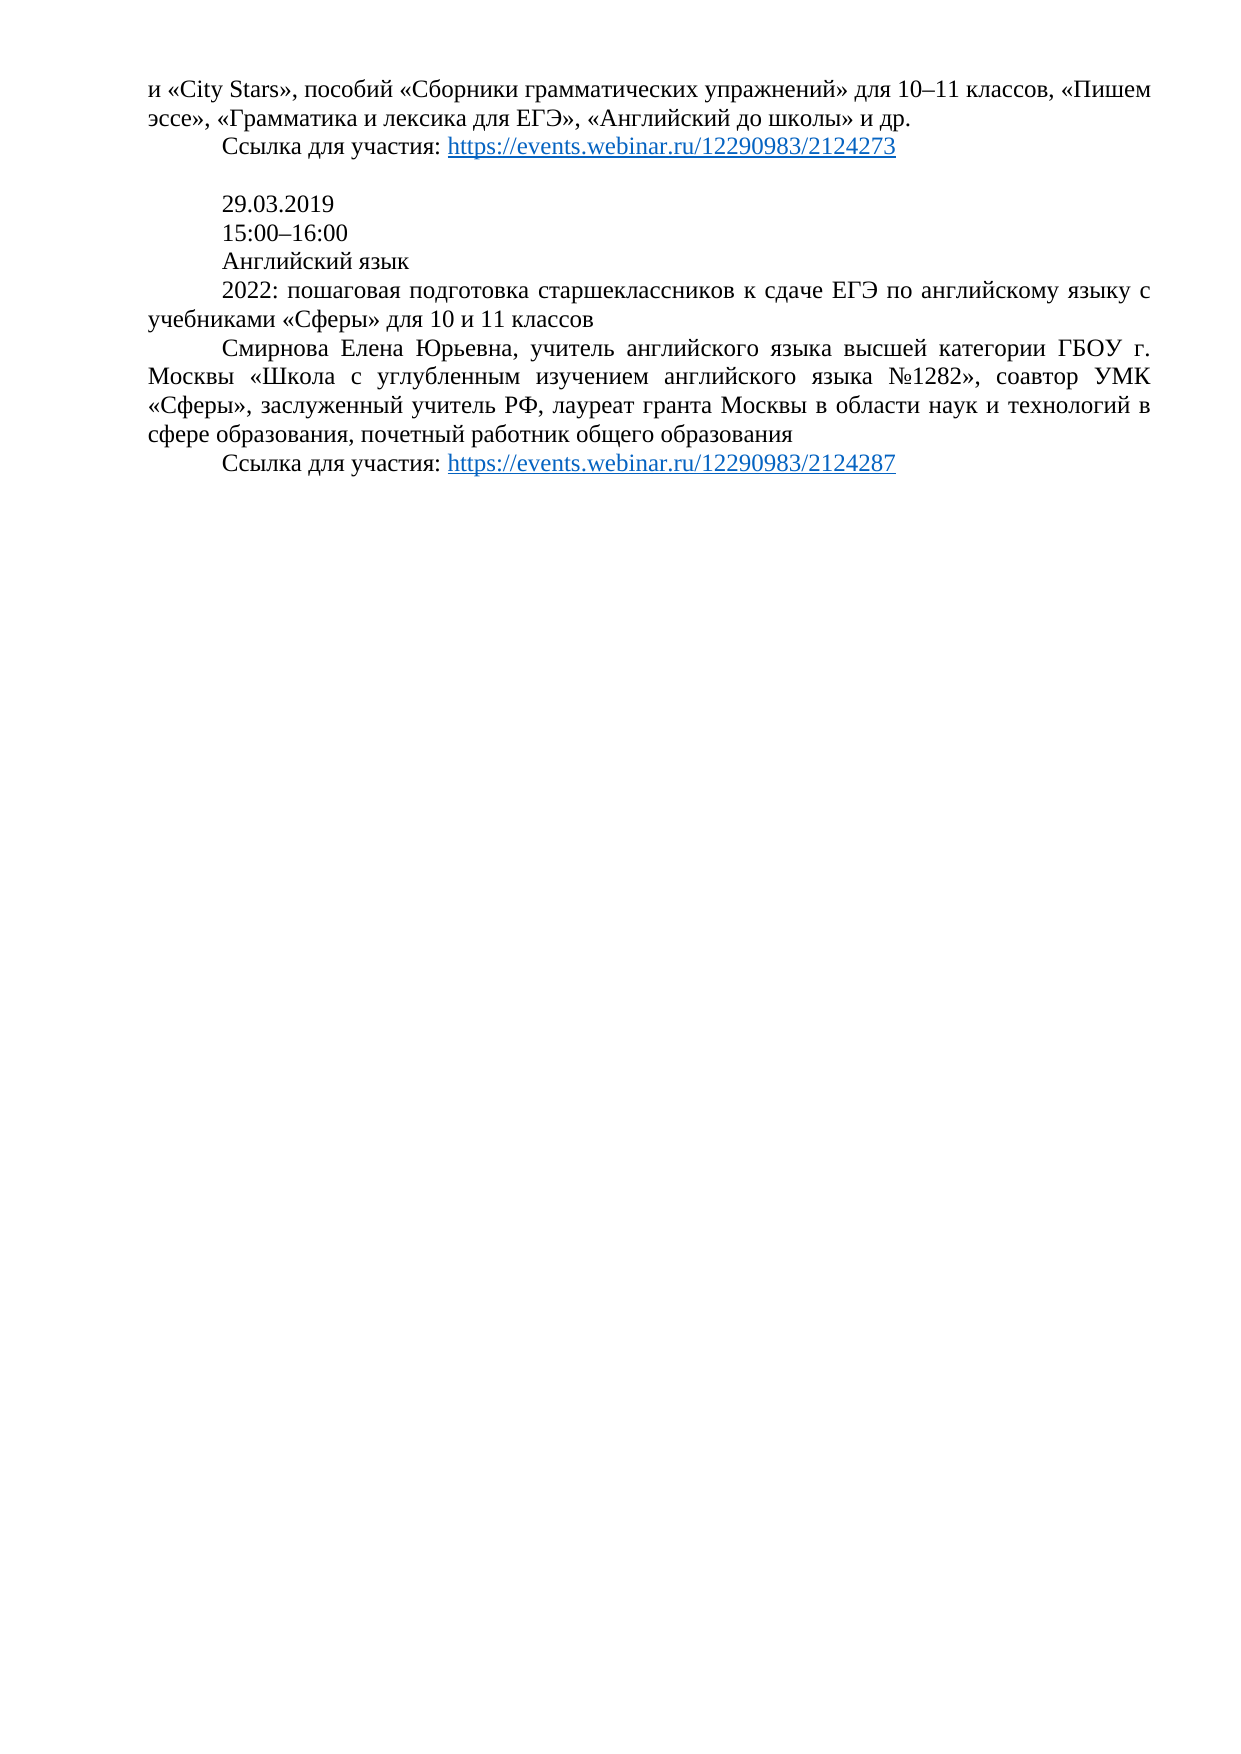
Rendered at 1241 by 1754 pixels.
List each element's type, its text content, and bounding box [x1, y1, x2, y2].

text Смирнова Елена Юрьевна, учитель английского языка высшей категории ГБОУ г. Москвы «Школа с углубленным изучением английского языка №1282», соавтор УМК «Сферы», заслуженный учитель РФ, лауреат гранта Москвы в области наук и технологий в сфере образования, почетный работник общего образования [148, 333, 1152, 448]
text 15:00–16:00 [148, 218, 1152, 246]
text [148, 74, 1152, 131]
text Английский язык [148, 246, 1152, 275]
text Ссылка для участия: https://events.webinar.ru/12290983/2124287 [148, 448, 1152, 476]
text Ссылка для участия: https://events.webinar.ru/12290983/2124273 [148, 131, 1152, 160]
text 29.03.2019 [148, 189, 1152, 218]
text 2022: пошаговая подготовка старшеклассников к сдаче ЕГЭ по английскому языку с учебниками «Сферы» для 10 и 11 классов [148, 275, 1152, 333]
